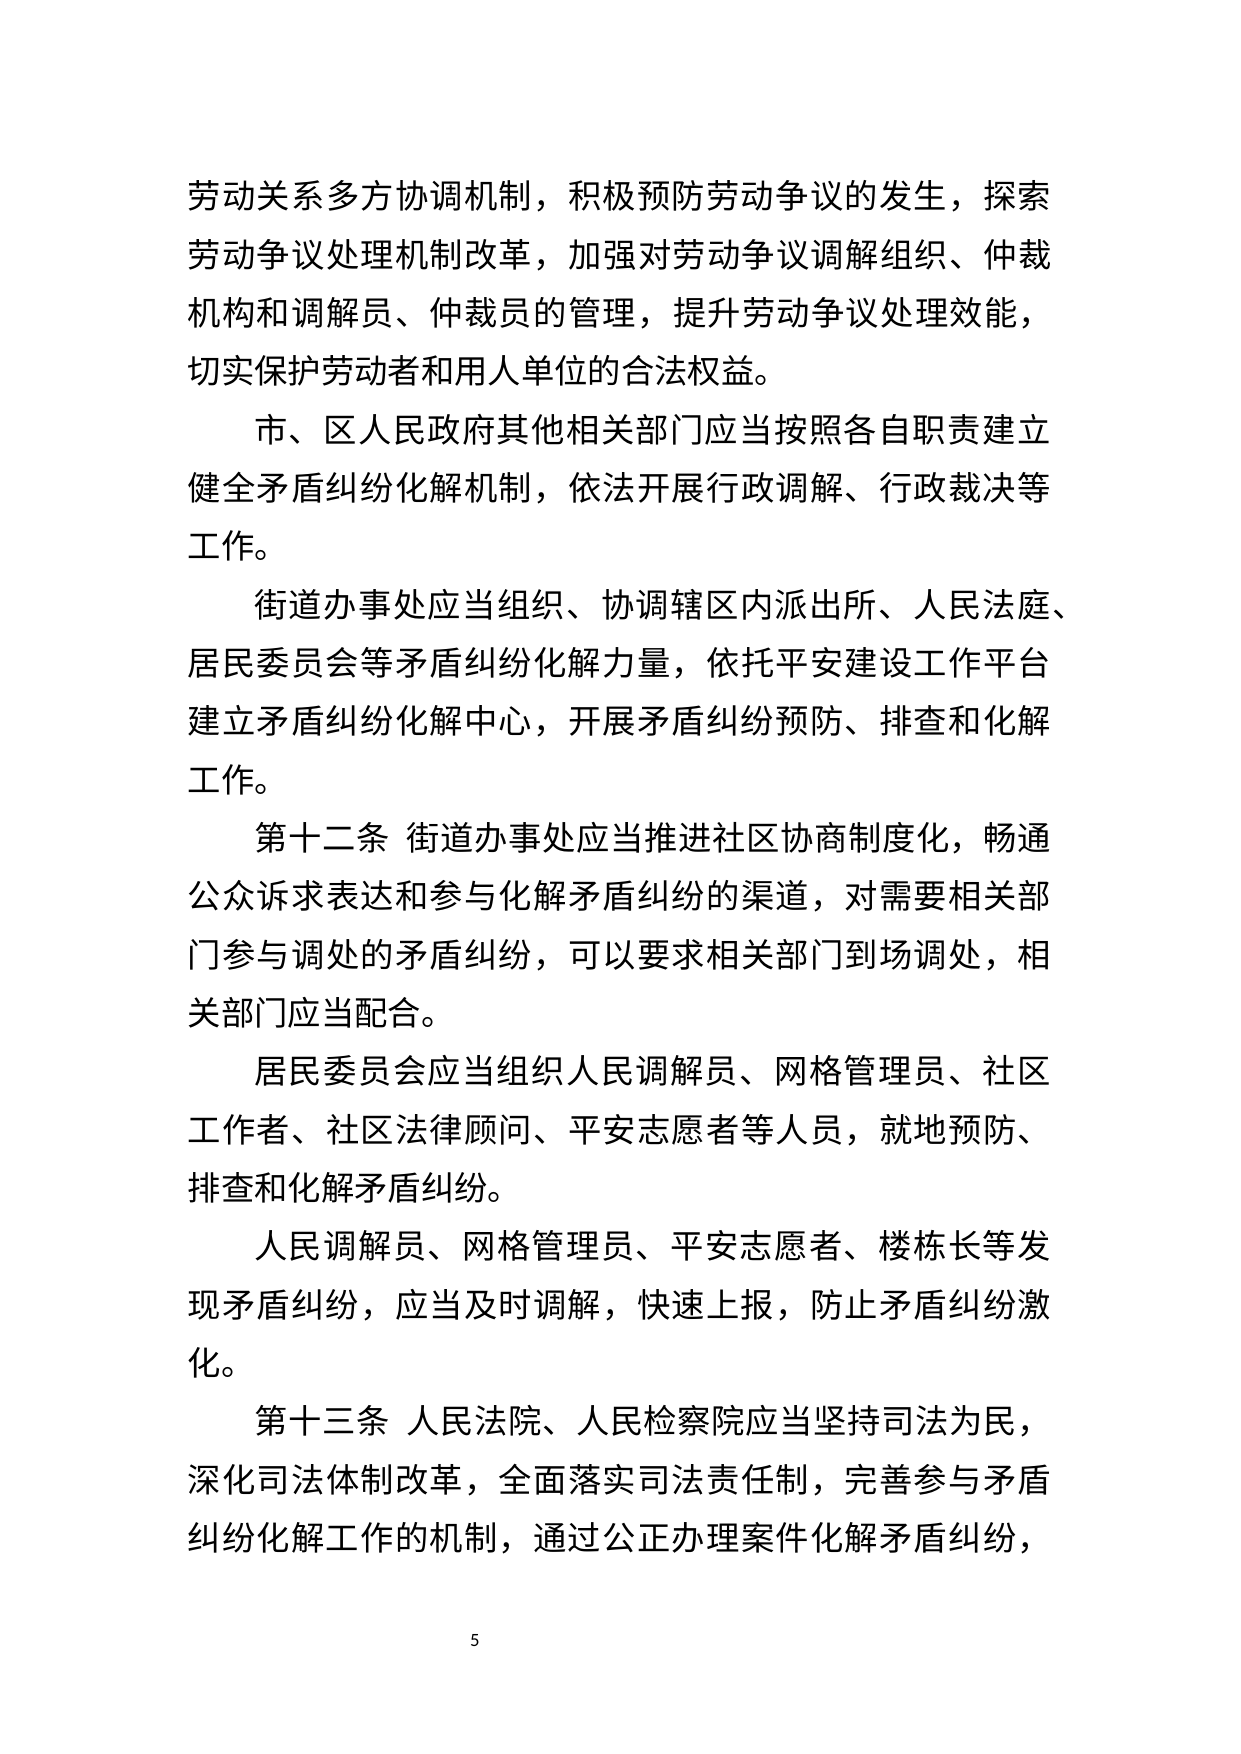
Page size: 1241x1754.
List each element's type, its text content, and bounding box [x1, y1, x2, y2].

text 人民调解员、网格管理员、平安志愿者、楼栋长等发现矛盾纠纷，应当及时调解，快速上报，防止矛盾纠纷激化。 [187, 1212, 1053, 1387]
text 街道办事处应当组织、协调辖区内派出所、人民法庭、居民委员会等矛盾纠纷化解力量，依托平安建设工作平台建立矛盾纠纷化解中心，开展矛盾纠纷预防、排查和化解工作。 [187, 570, 1053, 804]
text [187, 162, 1053, 395]
text 市、区人民政府其他相关部门应当按照各自职责建立健全矛盾纠纷化解机制，依法开展行政调解、行政裁决等工作。 [187, 395, 1053, 570]
text 第十二条 街道办事处应当推进社区协商制度化，畅通公众诉求表达和参与化解矛盾纠纷的渠道，对需要相关部门参与调处的矛盾纠纷，可以要求相关部门到场调处，相关部门应当配合。 [187, 804, 1053, 1037]
text 居民委员会应当组织人民调解员、网格管理员、社区工作者、社区法律顾问、平安志愿者等人员，就地预防、排查和化解矛盾纠纷。 [187, 1037, 1053, 1212]
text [187, 1387, 1053, 1562]
